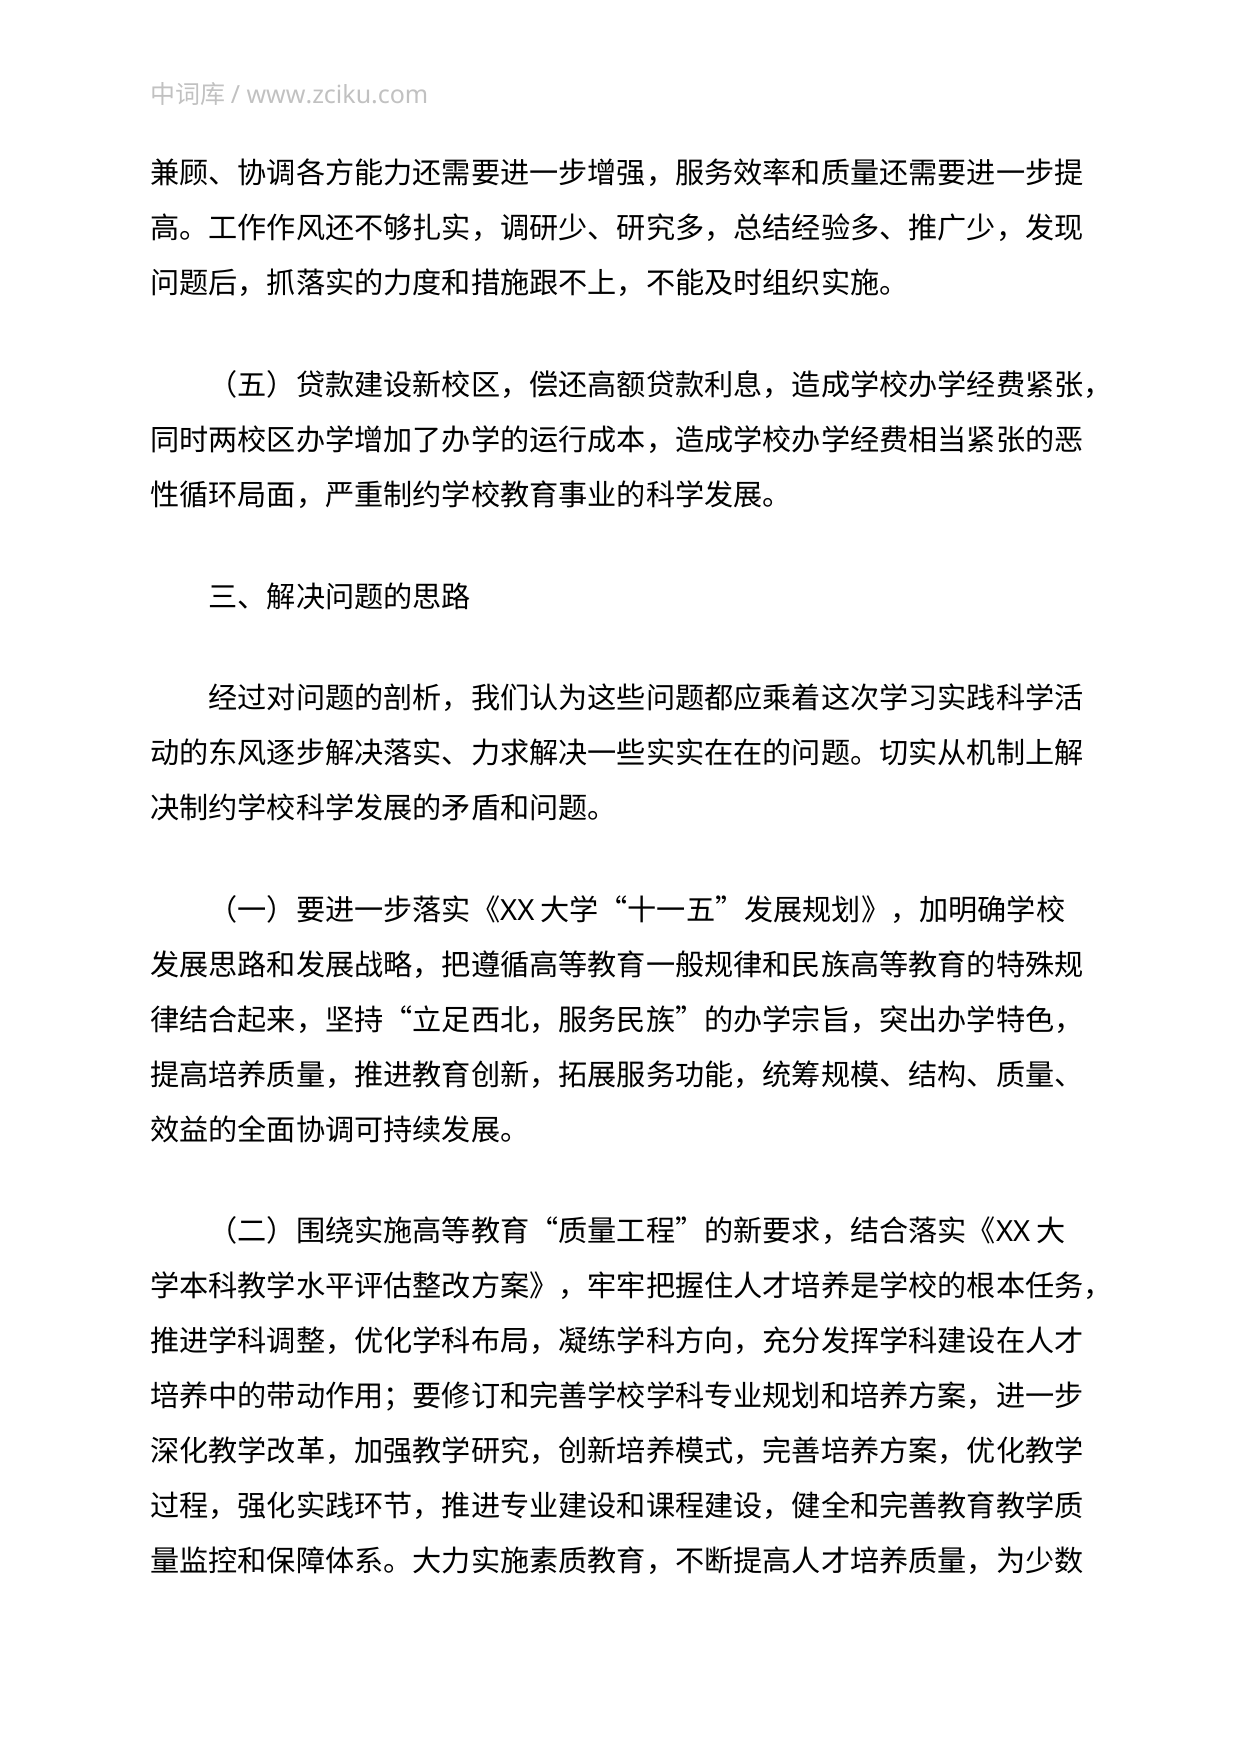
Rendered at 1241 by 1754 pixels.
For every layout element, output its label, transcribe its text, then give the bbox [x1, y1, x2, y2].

text 经过对问题的剖析，我们认为这些问题都应乘着这次学习实践科学活动的东风逐步解决落实、力求解决一些实实在在的问题。切实从机制上解决制约学校科学发展的矛盾和问题。 [150, 675, 1090, 827]
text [150, 150, 1090, 302]
text （一）要进一步落实《XX大学“十一五”发展规划》，加明确学校发展思路和发展战略，把遵循高等教育一般规律和民族高等教育的特殊规律结合起来，坚持“立足西北，服务民族”的办学宗旨，突出办学特色，提高培养质量，推进教育创新，拓展服务功能，统筹规模、结构、质量、效益的全面协调可持续发展。 [150, 886, 1090, 1148]
text 三、解决问题的思路 [150, 573, 1090, 615]
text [150, 1208, 1090, 1580]
text （五）贷款建设新校区，偿还高额贷款利息，造成学校办学经费紧张，同时两校区办学增加了办学的运行成本，造成学校办学经费相当紧张的恶性循环局面，严重制约学校教育事业的科学发展。 [150, 362, 1090, 514]
